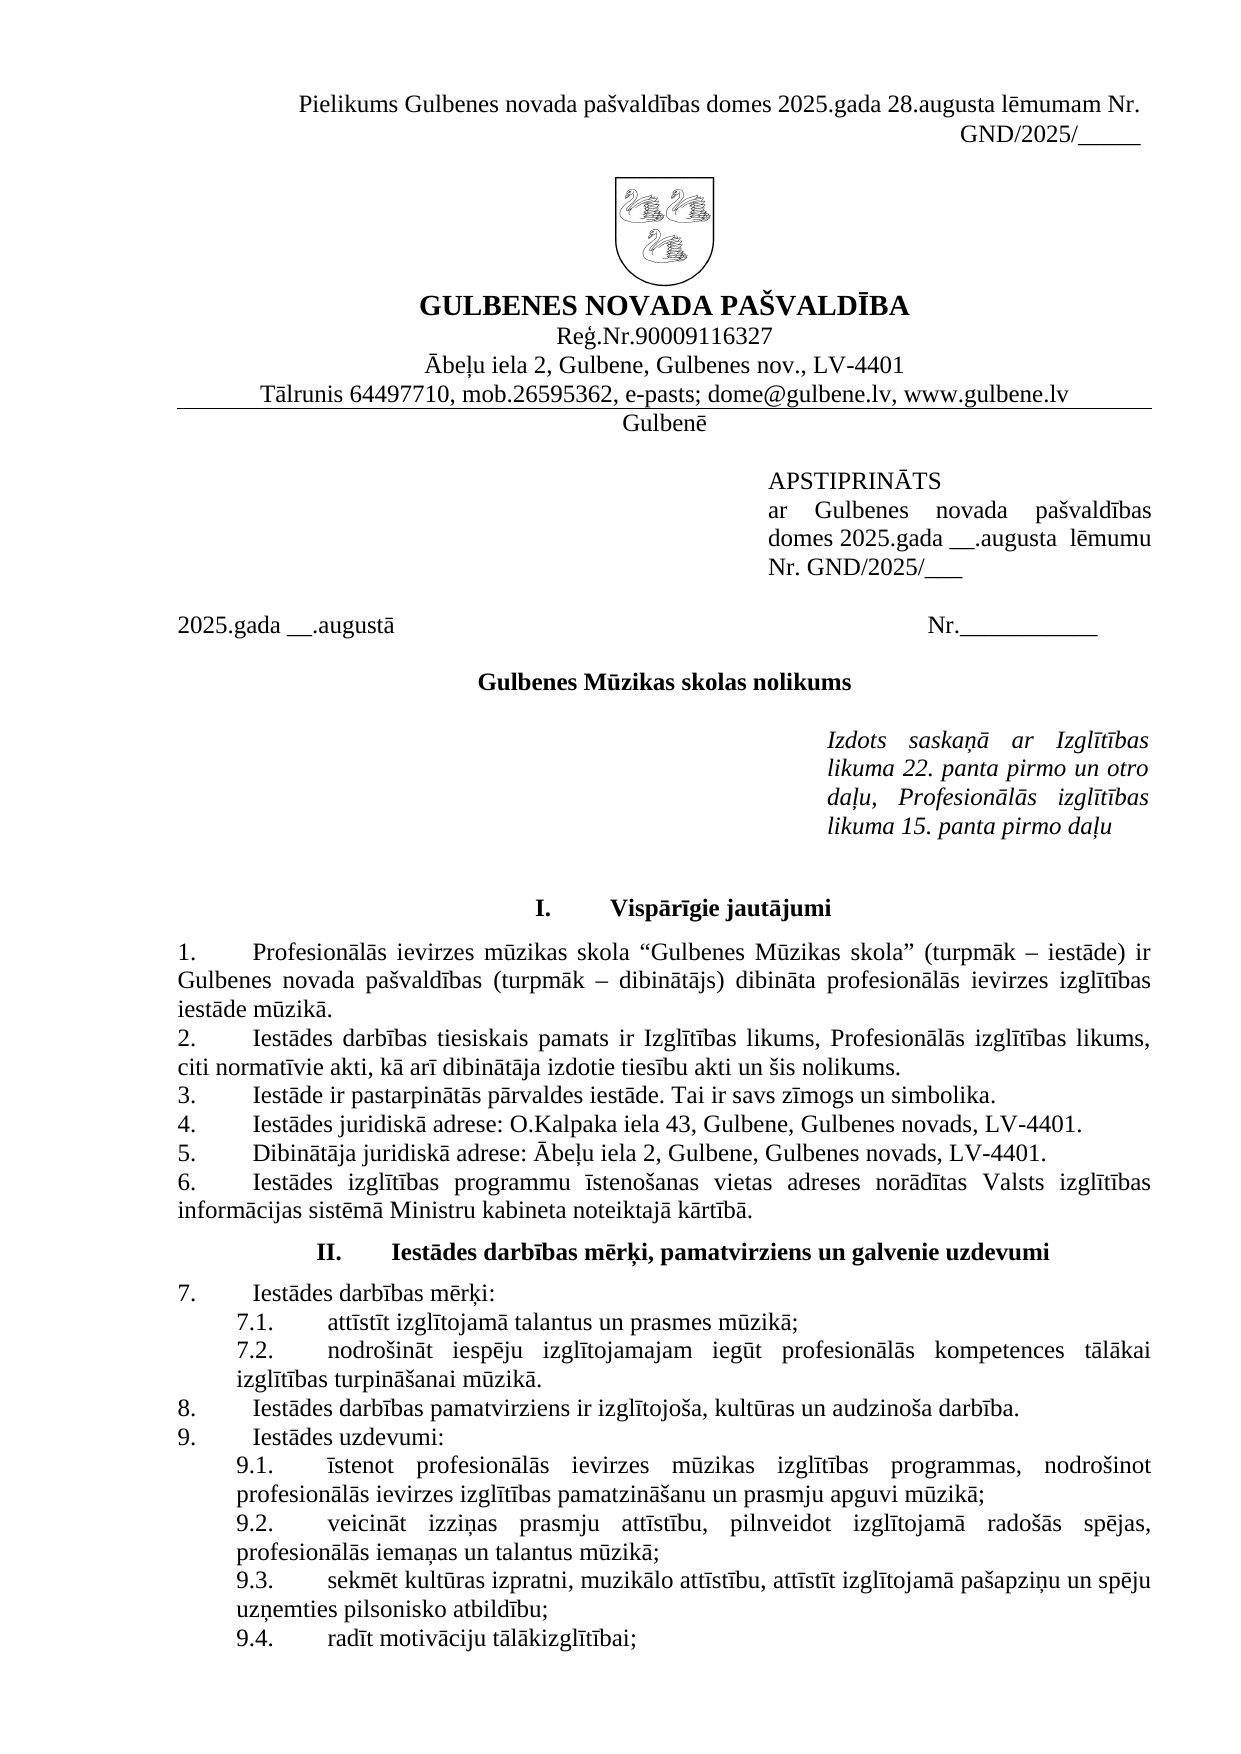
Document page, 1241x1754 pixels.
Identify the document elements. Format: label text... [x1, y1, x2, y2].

list Iestāde ir pastarpinātās pārvaldes iestāde. Tai ir savs zīmogs un simbolika. [177, 1080, 1152, 1109]
list Profesionālās ievirzes mūzikas skola “Gulbenes Mūzikas skola” (turpmāk – iestāde) ir Gulbenes novada pašvaldības (turpmāk – dibinātājs) dibināta profesionālās ievirzes izglītības iestāde mūzikā. [177, 937, 1152, 1023]
list veicināt izziņas prasmju attīstību, pilnveidot izglītojamā radošās spējas, profesionālās iemaņas un talantus mūzikā; [236, 1508, 1152, 1565]
table_cell Reģ.Nr.90009116327 [177, 321, 1152, 350]
list īstenot profesionālās ievirzes mūzikas izglītības programmas, nodrošinot profesionālās ievirzes izglītības pamatzināšanu un prasmju apguvi mūzikā; [236, 1450, 1152, 1508]
text ar Gulbenes novada pašvaldības domes 2025.gada __.augusta lēmumu Nr. GND/2025/___ [768, 495, 1152, 581]
list Iestādes izglītības programmu īstenošanas vietas adreses norādītas Valsts izglītības informācijas sistēmā Ministru kabineta noteiktajā kārtībā. [177, 1167, 1152, 1224]
table_cell Tālrunis 64497710, mob.26595362, e-pasts; dome@gulbene.lv, www.gulbene.lv [177, 379, 1152, 407]
list Vispārīgie jautājumi [215, 893, 1152, 922]
list Dibinātāja juridiskā adrese: Ābeļu iela 2, Gulbene, Gulbenes novads, LV-4401. [177, 1138, 1152, 1167]
list Iestādes darbības mērķi, pamatvirziens un galvenie uzdevumi [214, 1237, 1152, 1265]
table_header Pielikums Gulbenes novada pašvaldības domes 2025.gada 28.augusta lēmumam Nr. GND/2025/_____ [177, 89, 1152, 288]
text Gulbenes Mūzikas skolas nolikums [177, 667, 1152, 696]
text APSTIPRINĀTS [768, 466, 1152, 495]
list Iestādes darbības tiesiskais pamats ir Izglītības likums, Profesionālās izglītības likums, citi normatīvie akti, kā arī dibinātāja izdotie tiesību akti un šis nolikums. [177, 1023, 1152, 1080]
list radīt motivāciju tālākizglītībai; [236, 1623, 1152, 1652]
table_cell Ābeļu iela 2, Gulbene, Gulbenes nov., LV-4401 [177, 350, 1152, 379]
list Iestādes juridiskā adrese: O.Kalpaka iela 43, Gulbene, Gulbenes novads, LV-4401. [177, 1109, 1152, 1138]
list Iestādes darbības mērķi: [177, 1278, 1152, 1307]
list sekmēt kultūras izpratni, muzikālo attīstību, attīstīt izglītojamā pašapziņu un spēju uzņemties pilsonisko atbildību; [236, 1565, 1152, 1623]
list attīstīt izglītojamā talantus un prasmes mūzikā; [236, 1307, 1152, 1335]
text 2025.gada __.augustā Nr.___________ [177, 610, 1152, 638]
text Izdots saskaņā ar Izglītības likuma 22. panta pirmo un otro daļu, Profesionālās izglītības likuma 15. panta pirmo daļu [827, 725, 1152, 840]
list Iestādes darbības pamatvirziens ir izglītojoša, kultūras un audzinoša darbība. [177, 1393, 1152, 1422]
table_cell GULBENES NOVADA PAŠVALDĪBA [177, 288, 1152, 321]
text Gulbenē [177, 409, 1152, 437]
list Iestādes uzdevumi: [177, 1422, 1152, 1450]
list nodrošināt iespēju izglītojamajam iegūt profesionālās kompetences tālākai izglītības turpināšanai mūzikā. [236, 1335, 1152, 1393]
picture [613, 175, 716, 288]
